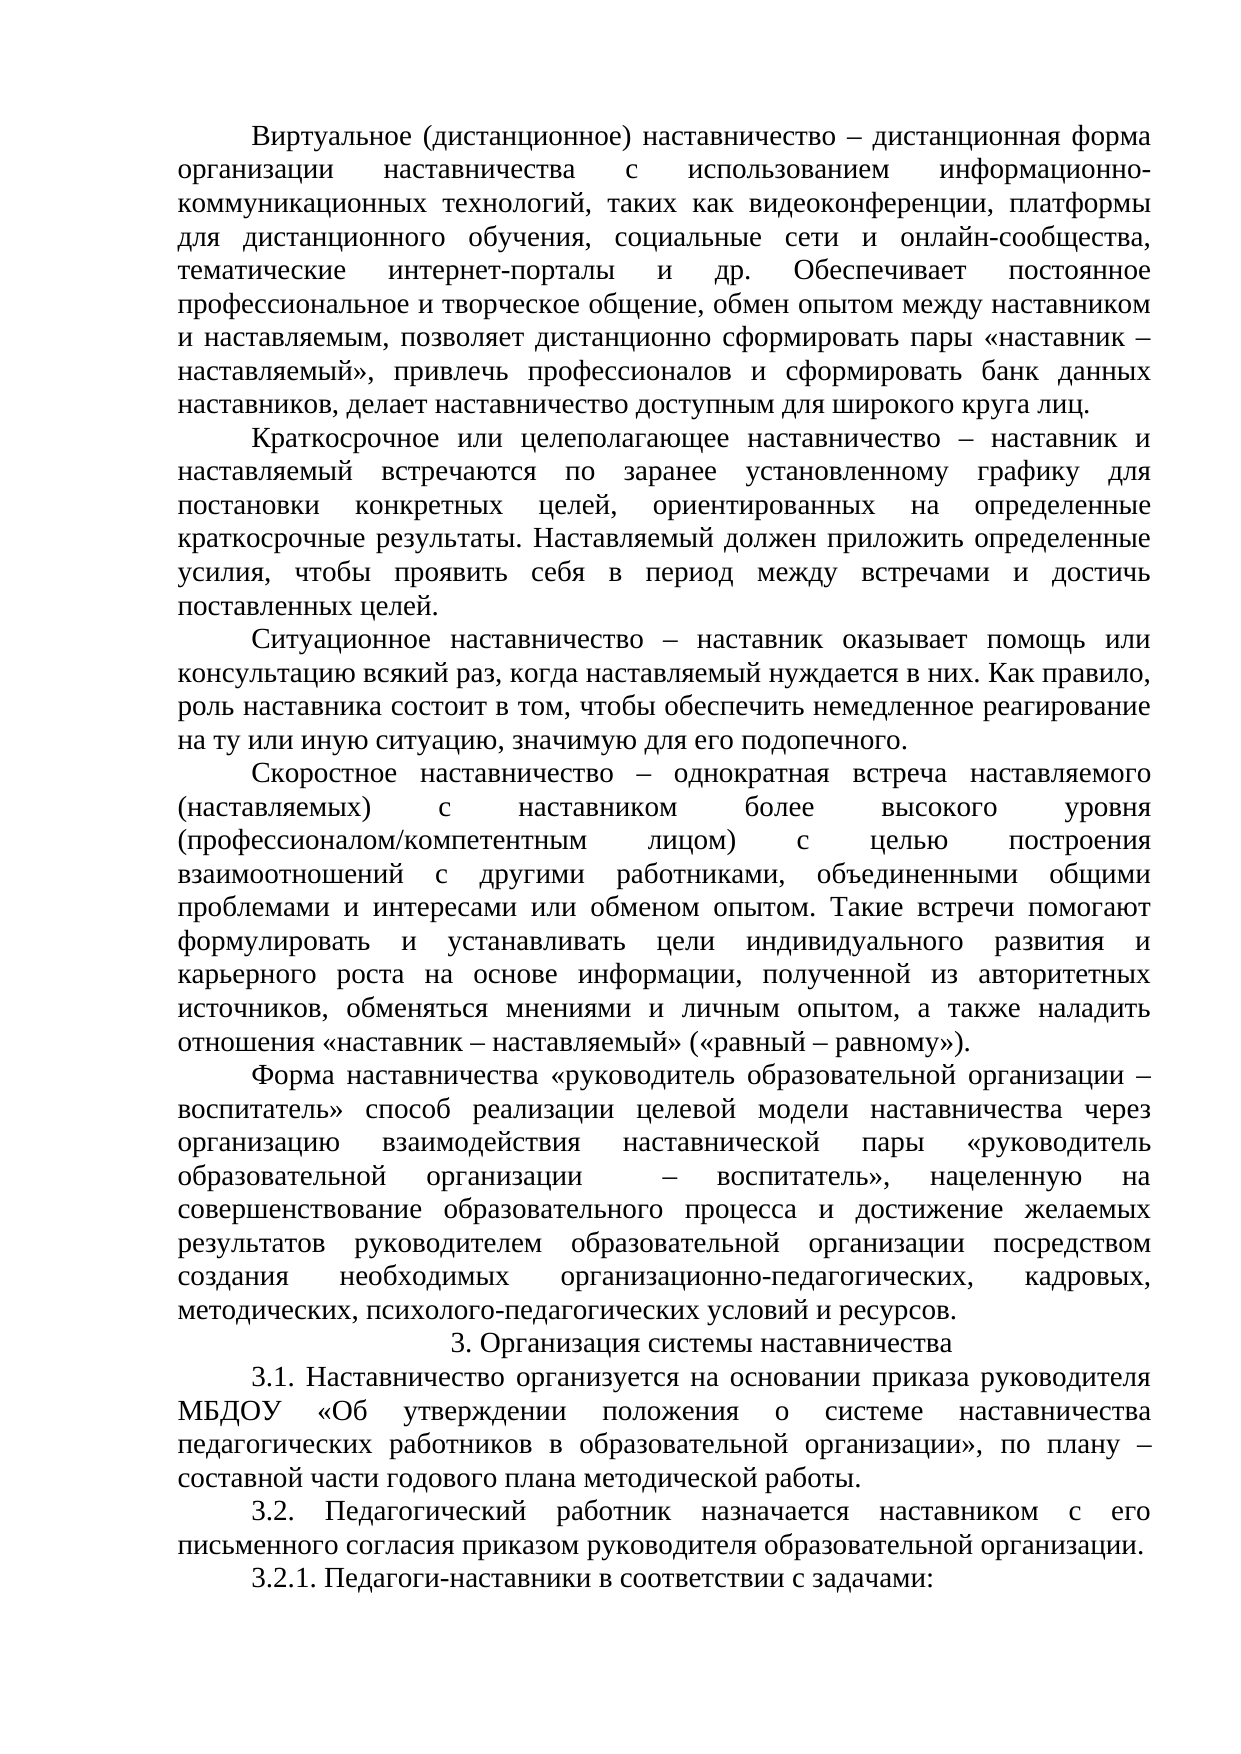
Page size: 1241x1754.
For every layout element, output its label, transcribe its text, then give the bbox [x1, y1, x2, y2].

text 3.2.1. Педагоги-наставники в соответствии с задачами: [177, 1560, 1152, 1594]
text 3. Организация системы наставничества [177, 1326, 1152, 1359]
text Виртуальное (дистанционное) наставничество – дистанционная форма организации наставничества с использованием информационно-коммуникационных технологий, таких как видеоконференции, платформы для дистанционного обучения, социальные сети и онлайн-сообщества, тематические интернет-порталы и др. Обеспечивает постоянное профессиональное и творческое общение, обмен опытом между наставником и наставляемым, позволяет дистанционно сформировать пары «наставник – наставляемый», привлечь профессионалов и сформировать банк данных наставников, делает наставничество доступным для широкого круга лиц. [177, 118, 1152, 420]
text Ситуационное наставничество – наставник оказывает помощь или консультацию всякий раз, когда наставляемый нуждается в них. Как правило, роль наставника состоит в том, чтобы обеспечить немедленное реагирование на ту или иную ситуацию, значимую для его подопечного. [177, 621, 1152, 755]
text Краткосрочное или целеполагающее наставничество – наставник и наставляемый встречаются по заранее установленному графику для постановки конкретных целей, ориентированных на определенные краткосрочные результаты. Наставляемый должен приложить определенные усилия, чтобы проявить себя в период между встречами и достичь поставленных целей. [177, 420, 1152, 621]
text 3.1. Наставничество организуется на основании приказа руководителя МБДОУ «Об утверждении положения о системе наставничества педагогических работников в образовательной организации», по плану – составной части годового плана методической работы. [177, 1359, 1152, 1493]
text Форма наставничества «руководитель образовательной организации – воспитатель» способ реализации целевой модели наставничества через организацию взаимодействия наставнической пары «руководитель образовательной организации – воспитатель», нацеленную на совершенствование образовательного процесса и достижение желаемых результатов руководителем образовательной организации посредством создания необходимых организационно-педагогических, кадровых, методических, психолого-педагогических условий и ресурсов. [177, 1057, 1152, 1326]
text 3.2. Педагогический работник назначается наставником с его письменного согласия приказом руководителя образовательной организации. [177, 1493, 1152, 1560]
text Скоростное наставничество – однократная встреча наставляемого (наставляемых) с наставником более высокого уровня (профессионалом/компетентным лицом) с целью построения взаимоотношений с другими работниками, объединенными общими проблемами и интересами или обменом опытом. Такие встречи помогают формулировать и устанавливать цели индивидуального развития и карьерного роста на основе информации, полученной из авторитетных источников, обменяться мнениями и личным опытом, а также наладить отношения «наставник – наставляемый» («равный – равному»). [177, 755, 1152, 1057]
